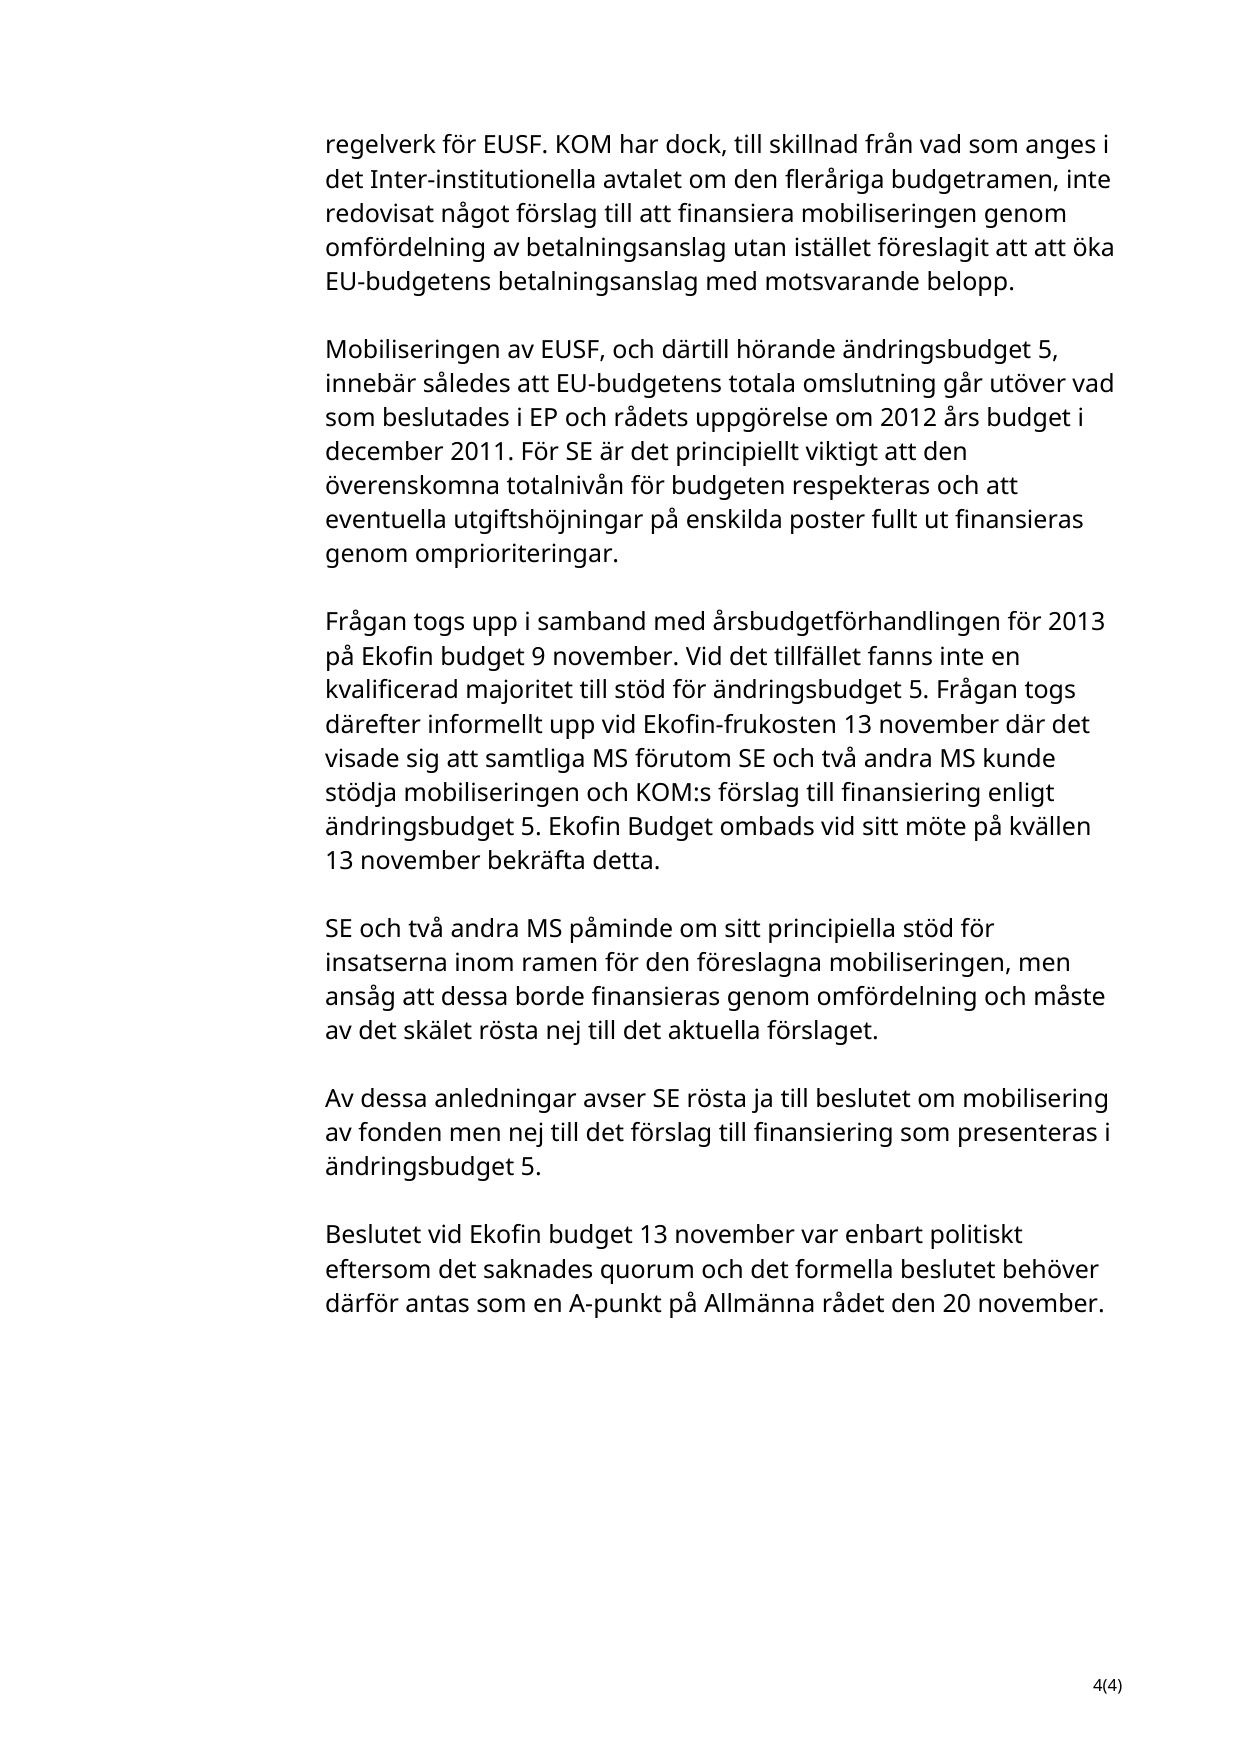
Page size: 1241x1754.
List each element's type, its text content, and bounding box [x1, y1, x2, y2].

text SE och två andra MS påminde om sitt principiella stöd för insatserna inom ramen för den föreslagna mobiliseringen, men ansåg att dessa borde finansieras genom omfördelning och måste av det skälet rösta nej till det aktuella förslaget. [325, 911, 1122, 1047]
text Frågan togs upp i samband med årsbudgetförhandlingen för 2013 på Ekofin budget 9 november. Vid det tillfället fanns inte en kvalificerad majoritet till stöd för ändringsbudget 5. Frågan togs därefter informellt upp vid Ekofin-frukosten 13 november där det visade sig att samtliga MS förutom SE och två andra MS kunde stödja mobiliseringen och KOM:s förslag till finansiering enligt ändringsbudget 5. Ekofin Budget ombads vid sitt möte på kvällen 13 november bekräfta detta. [325, 604, 1122, 877]
text Av dessa anledningar avser SE rösta ja till beslutet om mobilisering av fonden men nej till det förslag till finansiering som presenteras i ändringsbudget 5. [325, 1081, 1122, 1183]
text Mobiliseringen av EUSF, och därtill hörande ändringsbudget 5, innebär således att EU-budgetens totala omslutning går utöver vad som beslutades i EP och rådets uppgörelse om 2012 års budget i december 2011. För SE är det principiellt viktigt att den överenskomna totalnivån för budgeten respekteras och att eventuella utgiftshöjningar på enskilda poster fullt ut finansieras genom omprioriteringar. [325, 332, 1122, 570]
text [325, 127, 1122, 297]
text Beslutet vid Ekofin budget 13 november var enbart politiskt eftersom det saknades quorum och det formella beslutet behöver därför antas som en A-punkt på Allmänna rådet den 20 november. [325, 1217, 1122, 1319]
